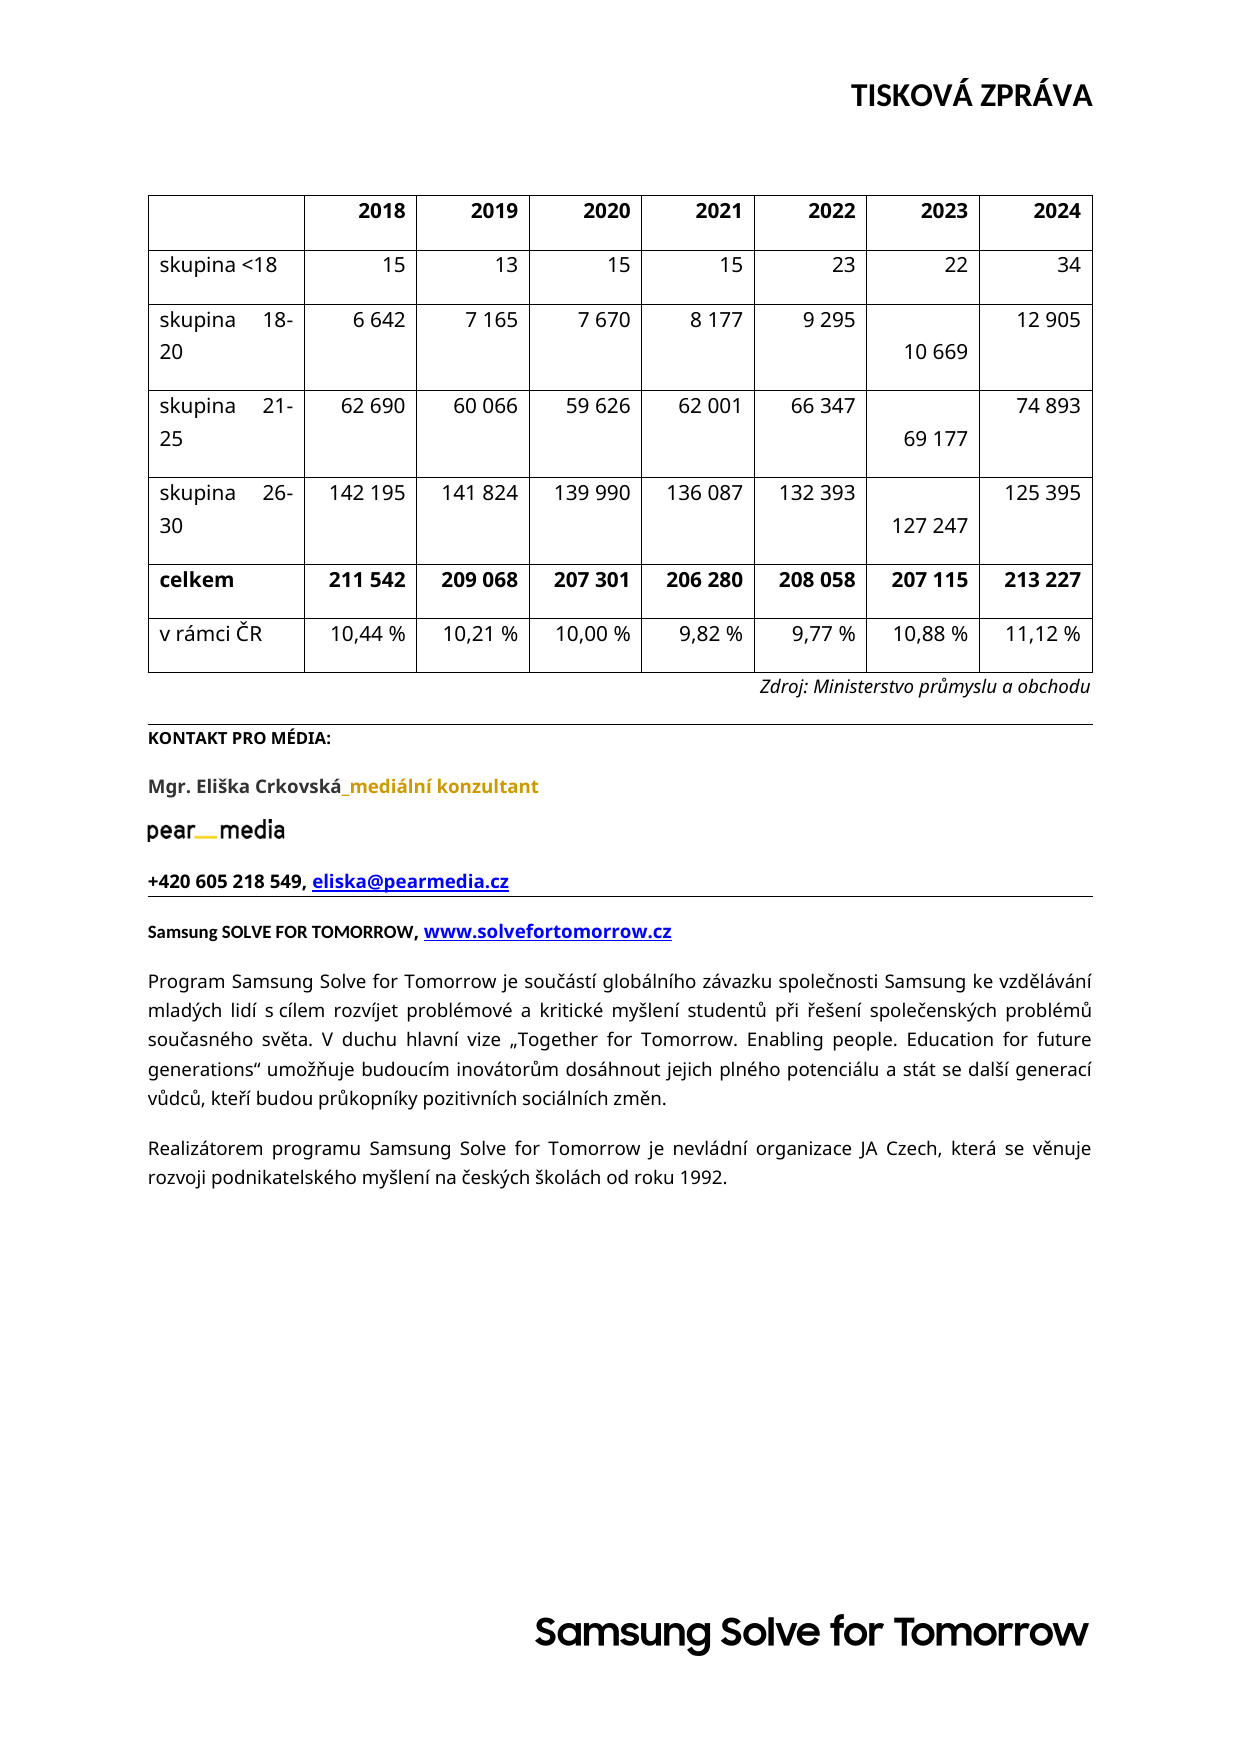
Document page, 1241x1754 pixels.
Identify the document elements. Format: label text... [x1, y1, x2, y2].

table_cell skupina 18-20 [149, 305, 304, 390]
table_cell 74 893 [980, 391, 1092, 477]
text Realizátorem programu Samsung Solve for Tomorrow je nevládní organizace JA Czech, která se věnuje rozvoji podnikatelského myšlení na českých školách od roku 1992. [148, 1135, 1093, 1190]
table_cell 10,21 % [417, 619, 529, 672]
table_cell 6 642 [305, 305, 416, 390]
table_cell 9,82 % [642, 619, 754, 672]
table_cell 7 670 [530, 305, 641, 390]
table_cell 23 [755, 251, 866, 304]
table_cell 9,77 % [755, 619, 866, 672]
table_cell 8 177 [642, 305, 754, 390]
table_cell 13 [417, 251, 529, 304]
table_cell 11,12 % [980, 619, 1092, 672]
table_cell 69 177 [867, 391, 979, 477]
table_cell 208 058 [755, 565, 866, 618]
table_cell 206 280 [642, 565, 754, 618]
table_cell 139 990 [530, 478, 641, 564]
table_cell 207 115 [867, 565, 979, 618]
table_header 2020 [530, 196, 641, 249]
table_cell 10,00 % [530, 619, 641, 672]
table_cell 127 247 [867, 478, 979, 564]
table_cell 132 393 [755, 478, 866, 564]
picture [535, 1614, 1089, 1656]
text Mgr. Eliška Crkovská_mediální konzultant [148, 773, 1093, 799]
table_cell skupina 26-30 [149, 478, 304, 564]
text Samsung SOLVE FOR TOMORROW, www.solvefortomorrow.cz [148, 918, 1093, 944]
table_cell 125 395 [980, 478, 1092, 564]
table_cell skupina 21-25 [149, 391, 304, 477]
table_cell 7 165 [417, 305, 529, 390]
text Program Samsung Solve for Tomorrow je součástí globálního závazku společnosti Samsung ke vzdělávání mladých lidí s cílem rozvíjet problémové a kritické myšlení studentů při řešení společenských problémů současného světa. V duchu hlavní vize „Together for Tomorrow. Enabling people. Education for future generations“ umožňuje budoucím inovátorům dosáhnout jejich plného potenciálu a stát se další generací vůdců, kteří budou průkopníky pozitivních sociálních změn. [148, 968, 1093, 1111]
table_cell 15 [530, 251, 641, 304]
table_cell 141 824 [417, 478, 529, 564]
table_cell 213 227 [980, 565, 1092, 618]
table_header 2021 [642, 196, 754, 249]
table_cell 10,44 % [305, 619, 416, 672]
table_cell 10 669 [867, 305, 979, 390]
table_cell skupina <18 [149, 251, 304, 304]
table_cell 211 542 [305, 565, 416, 618]
text Zdroj: Ministerstvo průmyslu a obchodu [148, 673, 1093, 699]
table_cell 12 905 [980, 305, 1092, 390]
table_header 2023 [867, 196, 979, 249]
table_cell 60 066 [417, 391, 529, 477]
table_cell 22 [867, 251, 979, 304]
table_cell 207 301 [530, 565, 641, 618]
table_cell 15 [305, 251, 416, 304]
table_cell 10,88 % [867, 619, 979, 672]
table_cell 9 295 [755, 305, 866, 390]
table_cell 66 347 [755, 391, 866, 477]
table_header [149, 196, 304, 249]
table_header 2024 [980, 196, 1092, 249]
table_cell 209 068 [417, 565, 529, 618]
table_cell 34 [980, 251, 1092, 304]
table_cell 136 087 [642, 478, 754, 564]
table_header 2019 [417, 196, 529, 249]
text KONTAKT PRO MÉDIA: [148, 725, 1093, 749]
table_cell v rámci ČR [149, 619, 304, 672]
table_cell 15 [642, 251, 754, 304]
table_header 2018 [305, 196, 416, 249]
table_cell 142 195 [305, 478, 416, 564]
table_cell celkem [149, 565, 304, 618]
table_cell 59 626 [530, 391, 641, 477]
picture [147, 819, 285, 842]
table_header 2022 [755, 196, 866, 249]
table_cell 62 001 [642, 391, 754, 477]
text +420 605 218 549, eliska@pearmedia.cz [148, 869, 1093, 896]
table_cell 62 690 [305, 391, 416, 477]
